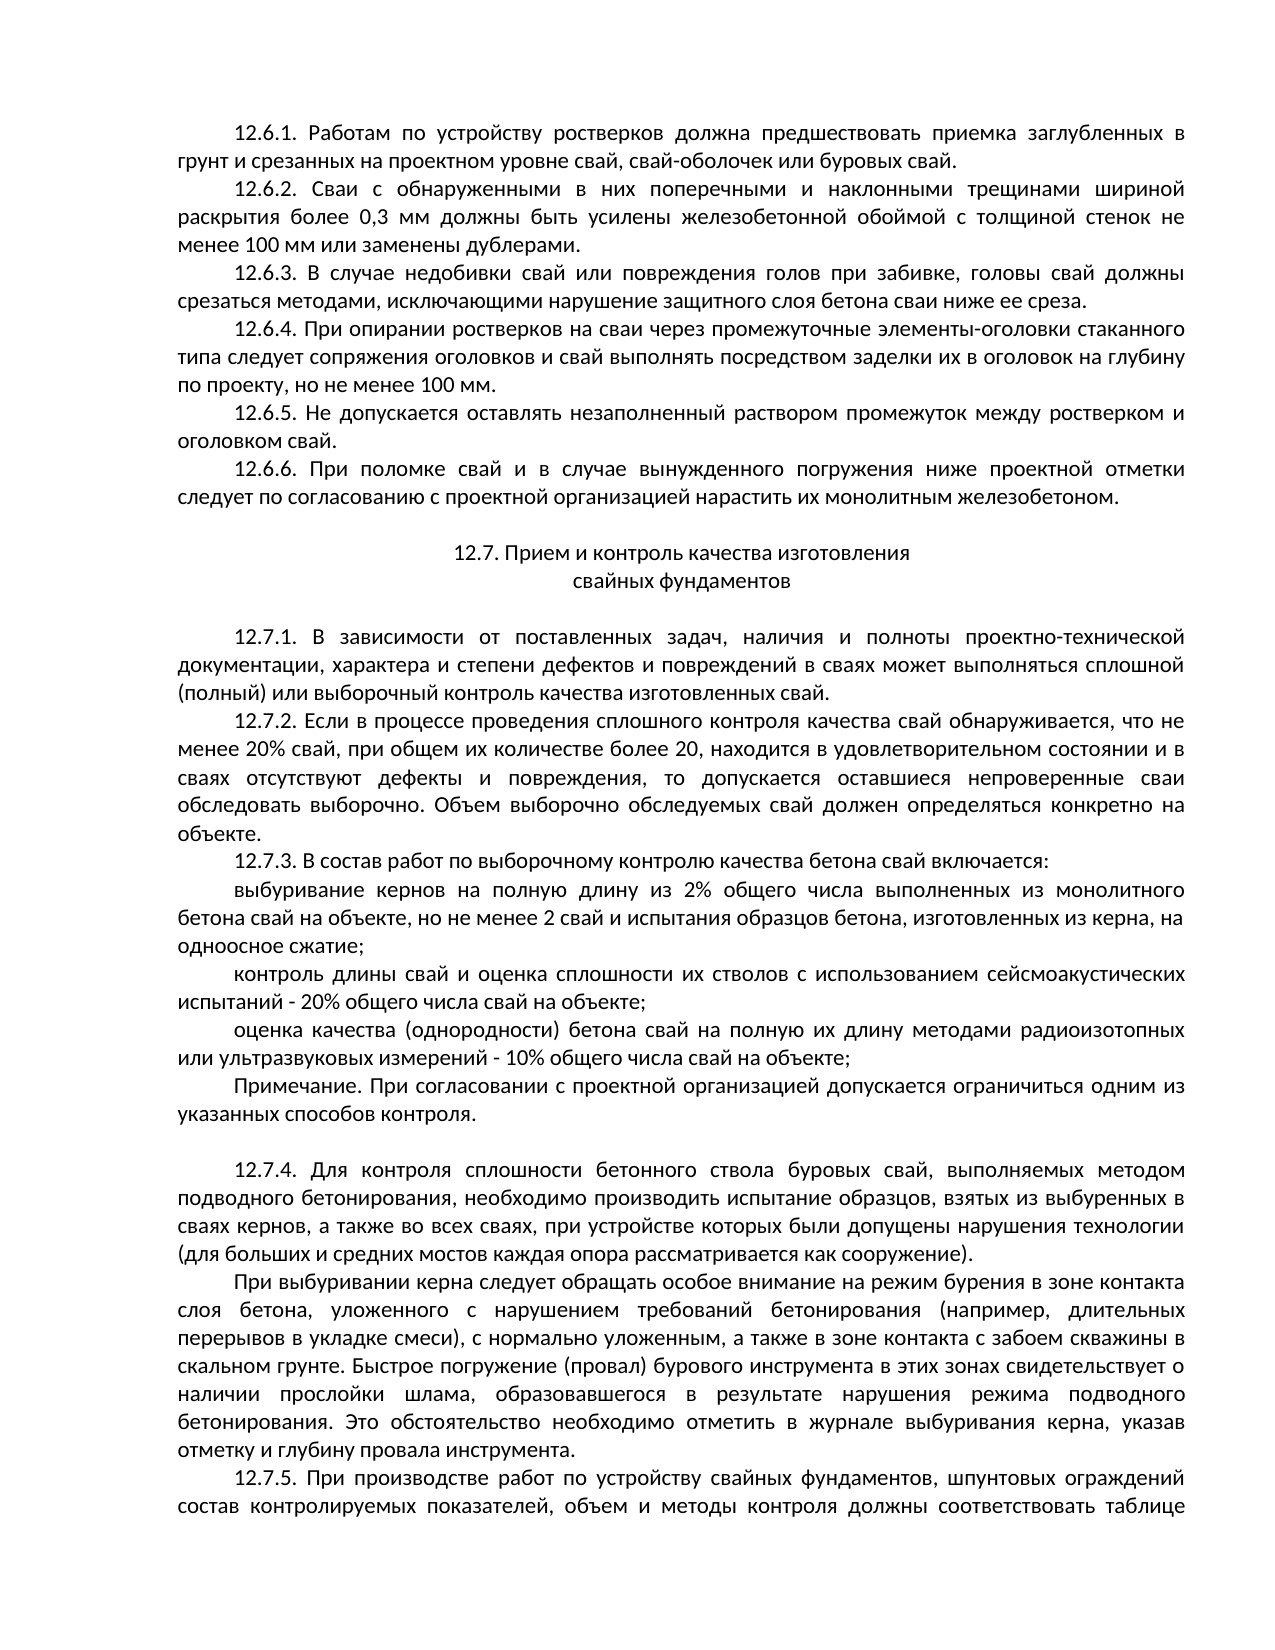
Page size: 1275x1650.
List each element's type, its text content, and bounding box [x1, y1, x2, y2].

text Примечание. При согласовании с проектной организацией допускается ограничиться одним из указанных способов контроля. [177, 1071, 1186, 1127]
text 12.7.3. В состав работ по выборочному контролю качества бетона свай включается: [177, 847, 1186, 875]
text 12.7.1. В зависимости от поставленных задач, наличия и полноты проектно-технической документации, характера и степени дефектов и повреждений в сваях может выполняться сплошной (полный) или выборочный контроль качества изготовленных свай. [177, 622, 1186, 707]
text 12.6.4. При опирании ростверков на сваи через промежуточные элементы-оголовки стаканного типа следует сопряжения оголовков и свай выполнять посредством заделки их в оголовок на глубину по проекту, но не менее 100 мм. [177, 314, 1186, 398]
text оценка качества (однородности) бетона свай на полную их длину методами радиоизотопных или ультразвуковых измерений - 10% общего числа свай на объекте; [177, 1015, 1186, 1071]
text 12.6.3. В случае недобивки свай или повреждения голов при забивке, головы свай должны срезаться методами, исключающими нарушение защитного слоя бетона сваи ниже ее среза. [177, 258, 1186, 314]
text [177, 1463, 1186, 1519]
text 12.7.2. Если в процессе проведения сплошного контроля качества свай обнаруживается, что не менее 20% свай, при общем их количестве более 20, находится в удовлетворительном состоянии и в сваях отсутствуют дефекты и повреждения, то допускается оставшиеся непроверенные сваи обследовать выборочно. Объем выборочно обследуемых свай должен определяться конкретно на объекте. [177, 707, 1186, 847]
text 12.7.4. Для контроля сплошности бетонного ствола буровых свай, выполняемых методом подводного бетонирования, необходимо производить испытание образцов, взятых из выбуренных в сваях кернов, а также во всех сваях, при устройстве которых были допущены нарушения технологии (для больших и средних мостов каждая опора рассматривается как сооружение). [177, 1155, 1186, 1267]
text 12.6.2. Сваи с обнаруженными в них поперечными и наклонными трещинами шириной раскрытия более 0,3 мм должны быть усилены железобетонной обоймой с толщиной стенок не менее 100 мм или заменены дублерами. [177, 174, 1186, 258]
text 12.6.6. При поломке свай и в случае вынужденного погружения ниже проектной отметки следует по согласованию с проектной организацией нарастить их монолитным железобетоном. [177, 454, 1186, 510]
text выбуривание кернов на полную длину из 2% общего числа выполненных из монолитного бетона свай на объекте, но не менее 2 свай и испытания образцов бетона, изготовленных из керна, на одноосное сжатие; [177, 875, 1186, 959]
text 12.7. Прием и контроль качества изготовления [177, 538, 1186, 566]
text контроль длины свай и оценка сплошности их стволов с использованием сейсмоакустических испытаний - 20% общего числа свай на объекте; [177, 959, 1186, 1015]
text свайных фундаментов [177, 566, 1186, 594]
text При выбуривании керна следует обращать особое внимание на режим бурения в зоне контакта слоя бетона, уложенного с нарушением требований бетонирования (например, длительных перерывов в укладке смеси), с нормально уложенным, а также в зоне контакта с забоем скважины в скальном грунте. Быстрое погружение (провал) бурового инструмента в этих зонах свидетельствует о наличии прослойки шлама, образовавшегося в результате нарушения режима подводного бетонирования. Это обстоятельство необходимо отметить в журнале выбуривания керна, указав отметку и глубину провала инструмента. [177, 1267, 1186, 1463]
text 12.6.5. Не допускается оставлять незаполненный раствором промежуток между ростверком и оголовком свай. [177, 398, 1186, 454]
text 12.6.1. Работам по устройству ростверков должна предшествовать приемка заглубленных в грунт и срезанных на проектном уровне свай, свай-оболочек или буровых свай. [177, 118, 1186, 174]
